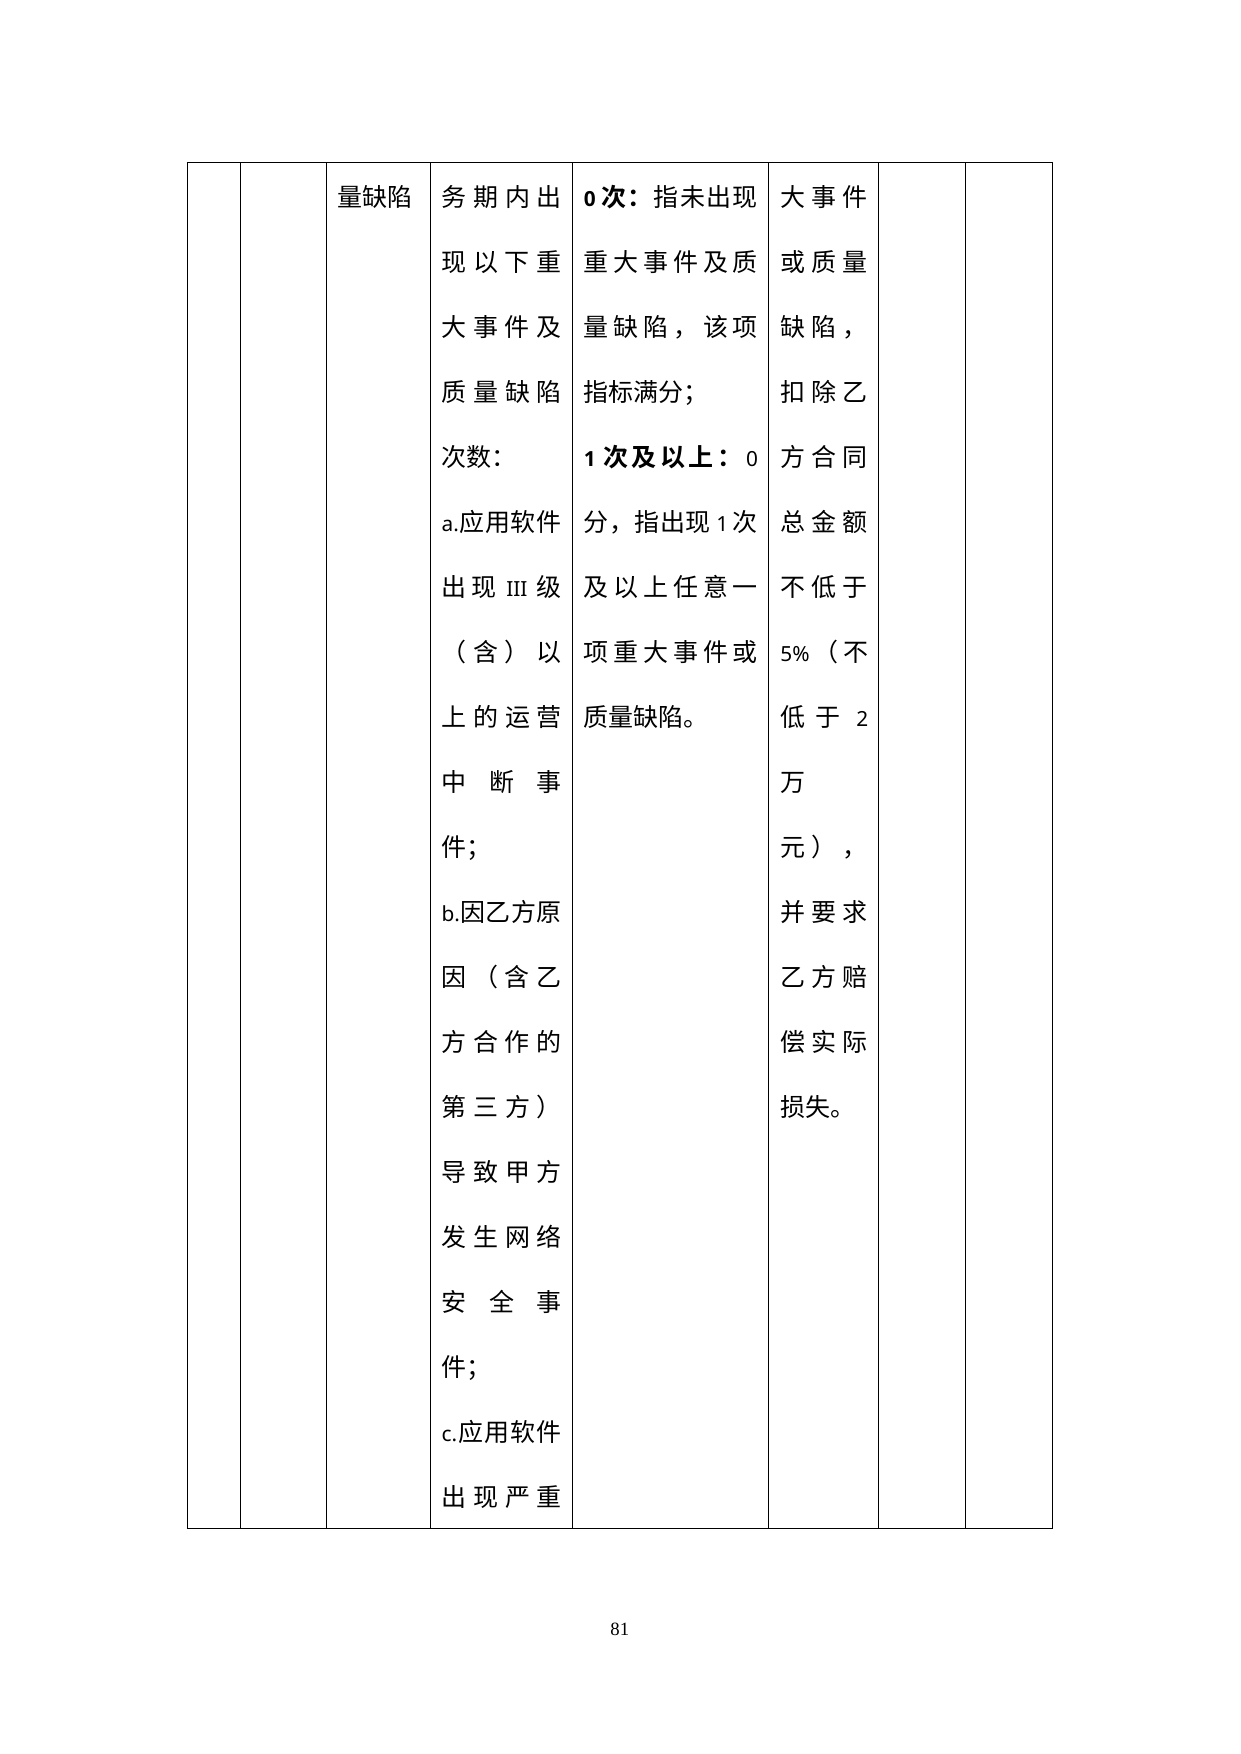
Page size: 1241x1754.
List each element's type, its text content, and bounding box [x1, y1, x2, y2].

table_cell 重大事件及质量缺陷 [327, 163, 430, 1528]
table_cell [431, 163, 572, 1528]
table_cell [879, 163, 965, 1528]
table_cell 6 [188, 163, 240, 1528]
table_cell [966, 163, 1052, 1528]
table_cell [573, 163, 768, 1528]
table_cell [769, 163, 878, 1528]
